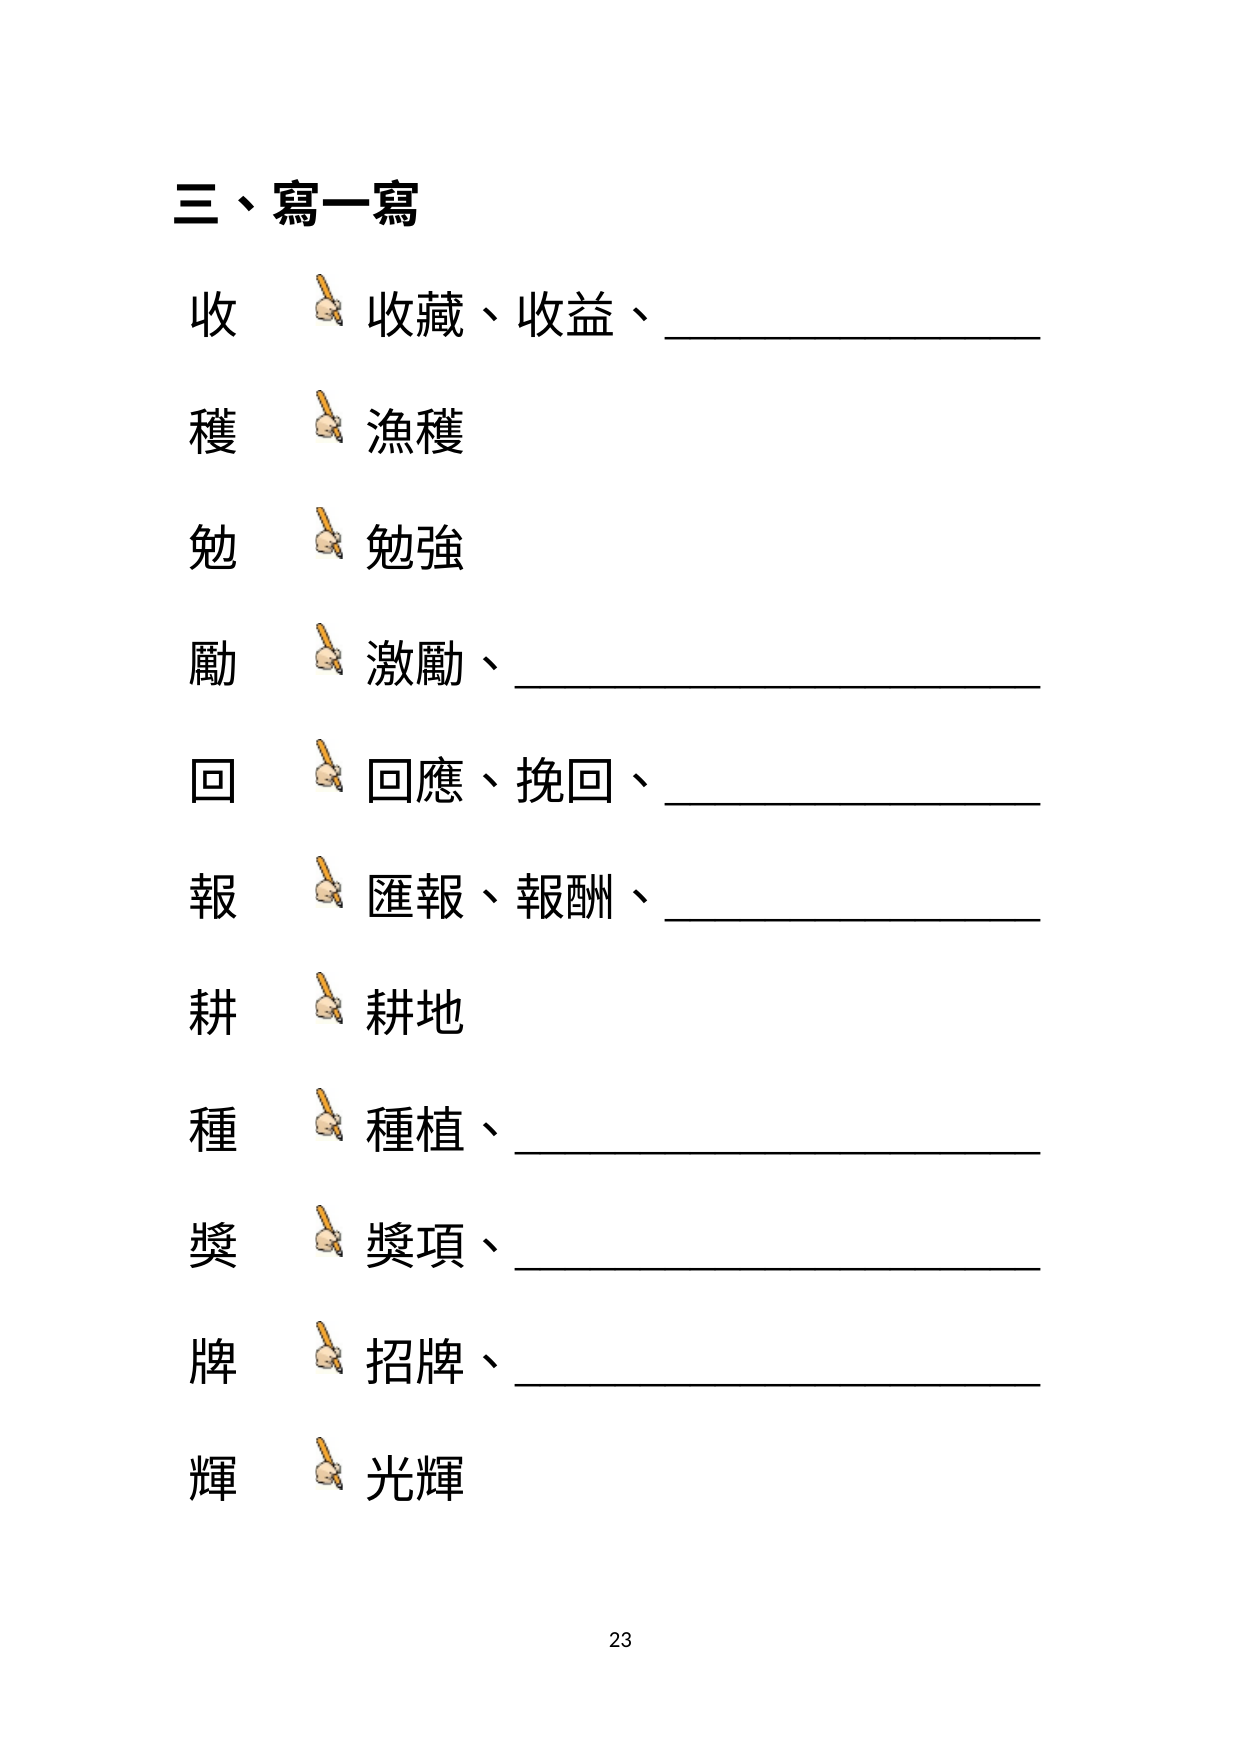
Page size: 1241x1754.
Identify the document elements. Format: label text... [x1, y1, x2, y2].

picture [315, 1205, 343, 1257]
table_cell 報 [177, 838, 280, 954]
table_cell [280, 1186, 354, 1303]
table_cell [280, 1303, 354, 1419]
picture [315, 972, 343, 1024]
table_cell 勵 [177, 605, 280, 721]
picture [315, 623, 343, 675]
table_cell 牌 [177, 1303, 280, 1419]
table_cell 招牌、_____________________ [354, 1303, 1150, 1419]
table_header [280, 256, 354, 372]
table_cell 種 [177, 1070, 280, 1186]
text 三、寫一寫 [171, 164, 1063, 237]
table_cell [280, 838, 354, 954]
table_cell 勉強 [354, 488, 1150, 605]
table_cell 光輝 [354, 1419, 1150, 1536]
picture [315, 1321, 343, 1374]
table_cell 輝 [177, 1419, 280, 1536]
table_cell 種植、_____________________ [354, 1070, 1150, 1186]
table_cell 回 [177, 721, 280, 837]
table_cell 勉 [177, 488, 280, 605]
table_cell [280, 1419, 354, 1536]
table_cell [280, 721, 354, 837]
table_header 收 [177, 256, 280, 372]
picture [315, 1437, 343, 1490]
table_cell 匯報、報酬、_______________ [354, 838, 1150, 954]
picture [315, 1088, 343, 1141]
picture [315, 739, 343, 792]
table_cell [280, 488, 354, 605]
table_cell 獎 [177, 1186, 280, 1303]
table_cell 漁穫 [354, 372, 1150, 488]
table_cell [280, 605, 354, 721]
picture [315, 856, 343, 908]
picture [315, 507, 343, 559]
picture [315, 390, 343, 443]
table_cell 耕 [177, 954, 280, 1070]
table_cell 穫 [177, 372, 280, 488]
table_cell 回應、挽回、_______________ [354, 721, 1150, 837]
table_cell [280, 1070, 354, 1186]
table_cell 激勵、_____________________ [354, 605, 1150, 721]
table_cell 獎項、_____________________ [354, 1186, 1150, 1303]
table_header 收藏、收益、_______________ [354, 256, 1150, 372]
table_cell 耕地 [354, 954, 1150, 1070]
picture [315, 274, 343, 326]
table_cell [280, 372, 354, 488]
table_cell [280, 954, 354, 1070]
